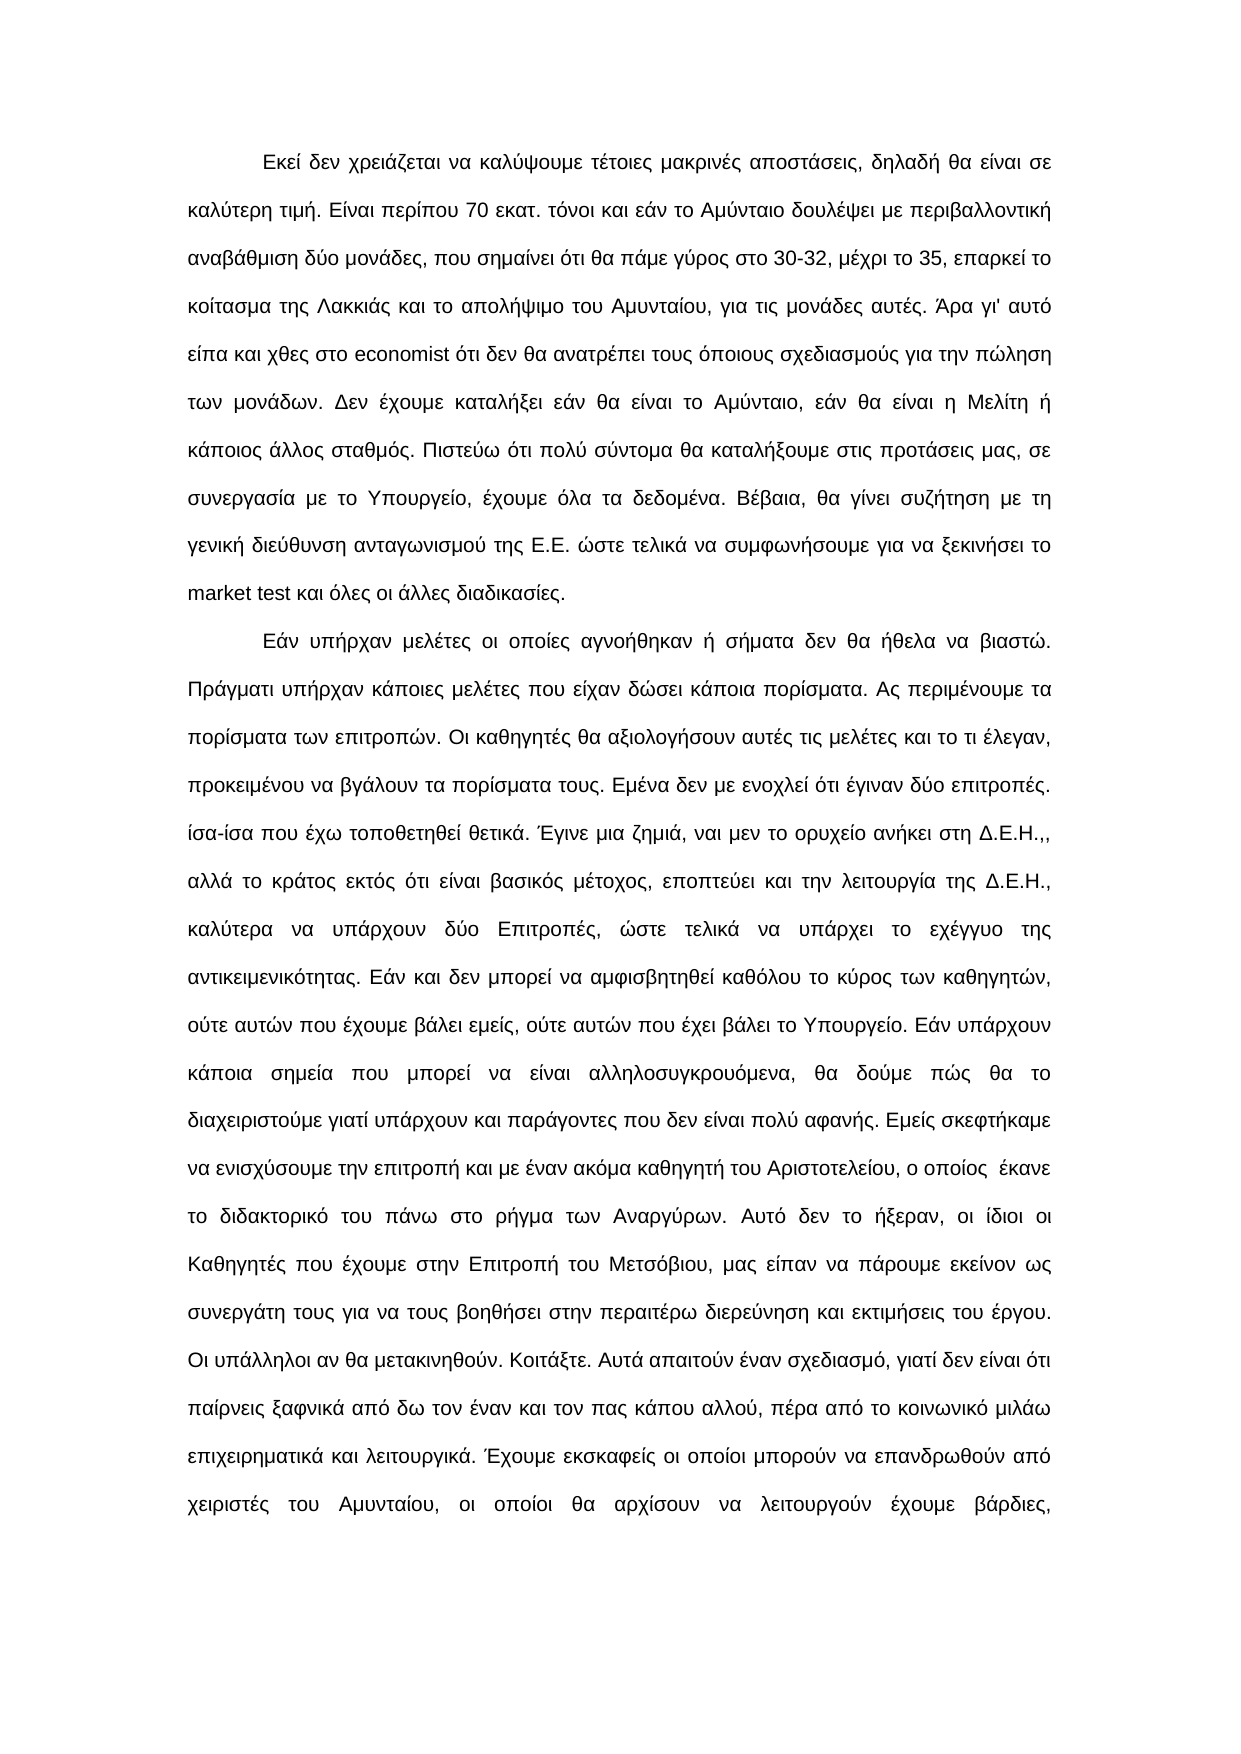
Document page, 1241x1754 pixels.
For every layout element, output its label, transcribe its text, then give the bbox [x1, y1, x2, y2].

text Εκεί δεν χρειάζεται να καλύψουμε τέτοιες μακρινές αποστάσεις, δηλαδή θα είναι σε καλύτερη τιμή. Είναι περίπου 70 εκατ. τόνοι και εάν το Αμύνταιο δουλέψει με περιβαλλοντική αναβάθμιση δύο μονάδες, που σημαίνει ότι θα πάμε γύρος στο 30-32, μέχρι το 35, επαρκεί το κοίτασμα της Λακκιάς και το απολήψιμο του Αμυνταίου, για τις μονάδες αυτές. Άρα γι' αυτό είπα και χθες στο economist ότι δεν θα ανατρέπει τους όποιους σχεδιασμούς για την πώληση των μονάδων. Δεν έχουμε καταλήξει εάν θα είναι το Αμύνταιο, εάν θα είναι η Μελίτη ή κάποιος άλλος σταθμός. Πιστεύω ότι πολύ σύντομα θα καταλήξουμε στις προτάσεις μας, σε συνεργασία με το Υπουργείο, έχουμε όλα τα δεδομένα. Βέβαια, θα γίνει συζήτηση με τη γενική διεύθυνση ανταγωνισμού της Ε.Ε. ώστε τελικά να συμφωνήσουμε για να ξεκινήσει το market test και όλες οι άλλες διαδικασίες. [187, 150, 1053, 605]
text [187, 629, 1053, 1516]
